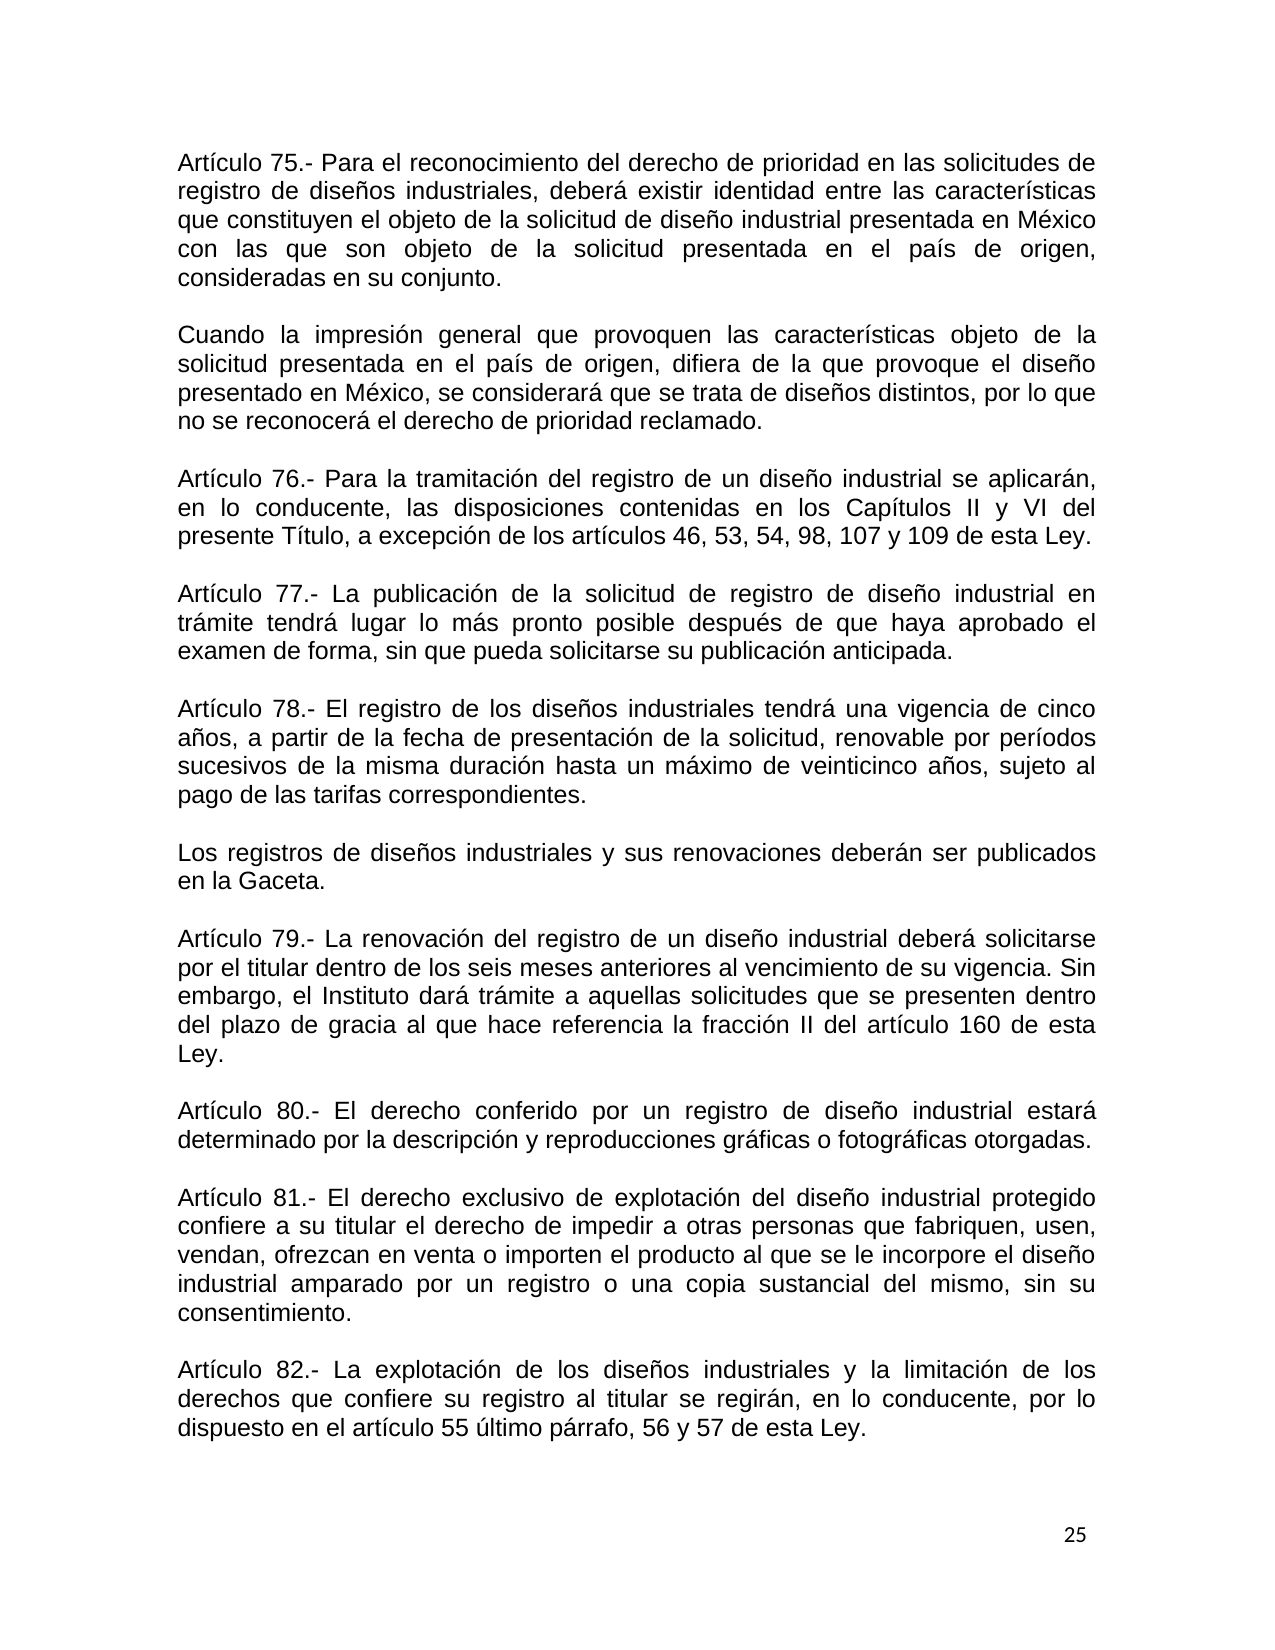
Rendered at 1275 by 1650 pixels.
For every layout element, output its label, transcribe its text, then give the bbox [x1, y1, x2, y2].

text Artículo 81.- El derecho exclusivo de explotación del diseño industrial protegido confiere a su titular el derecho de impedir a otras personas que fabriquen, usen, vendan, ofrezcan en venta o importen el producto al que se le incorpore el diseño industrial amparado por un registro o una copia sustancial del mismo, sin su consentimiento. [177, 1183, 1098, 1326]
text Artículo 79.- La renovación del registro de un diseño industrial deberá solicitarse por el titular dentro de los seis meses anteriores al vencimiento de su vigencia. Sin embargo, el Instituto dará trámite a aquellas solicitudes que se presenten dentro del plazo de gracia al que hace referencia la fracción II del artículo 160 de esta Ley. [177, 924, 1098, 1068]
text Los registros de diseños industriales y sus renovaciones deberán ser publicados en la Gaceta. [177, 838, 1098, 895]
text Artículo 75.- Para el reconocimiento del derecho de prioridad en las solicitudes de registro de diseños industriales, deberá existir identidad entre las características que constituyen el objeto de la solicitud de diseño industrial presentada en México con las que son objeto de la solicitud presentada en el país de origen, consideradas en su conjunto. [177, 148, 1098, 291]
text Artículo 78.- El registro de los diseños industriales tendrá una vigencia de cinco años, a partir de la fecha de presentación de la solicitud, renovable por períodos sucesivos de la misma duración hasta un máximo de veinticinco años, sujeto al pago de las tarifas correspondientes. [177, 694, 1098, 809]
text Cuando la impresión general que provoquen las características objeto de la solicitud presentada en el país de origen, difiera de la que provoque el diseño presentado en México, se considerará que se trata de diseños distintos, por lo que no se reconocerá el derecho de prioridad reclamado. [177, 320, 1098, 435]
text Artículo 82.- La explotación de los diseños industriales y la limitación de los derechos que confiere su registro al titular se regirán, en lo conducente, por lo dispuesto en el artículo 55 último párrafo, 56 y 57 de esta Ley. [177, 1355, 1098, 1441]
text Artículo 76.- Para la tramitación del registro de un diseño industrial se aplicarán, en lo conducente, las disposiciones contenidas en los Capítulos II y VI del presente Título, a excepción de los artículos 46, 53, 54, 98, 107 y 109 de esta Ley. [177, 464, 1098, 550]
text Artículo 77.- La publicación de la solicitud de registro de diseño industrial en trámite tendrá lugar lo más pronto posible después de que haya aprobado el examen de forma, sin que pueda solicitarse su publicación anticipada. [177, 579, 1098, 665]
text Artículo 80.- El derecho conferido por un registro de diseño industrial estará determinado por la descripción y reproducciones gráficas o fotográficas otorgadas. [177, 1096, 1098, 1154]
